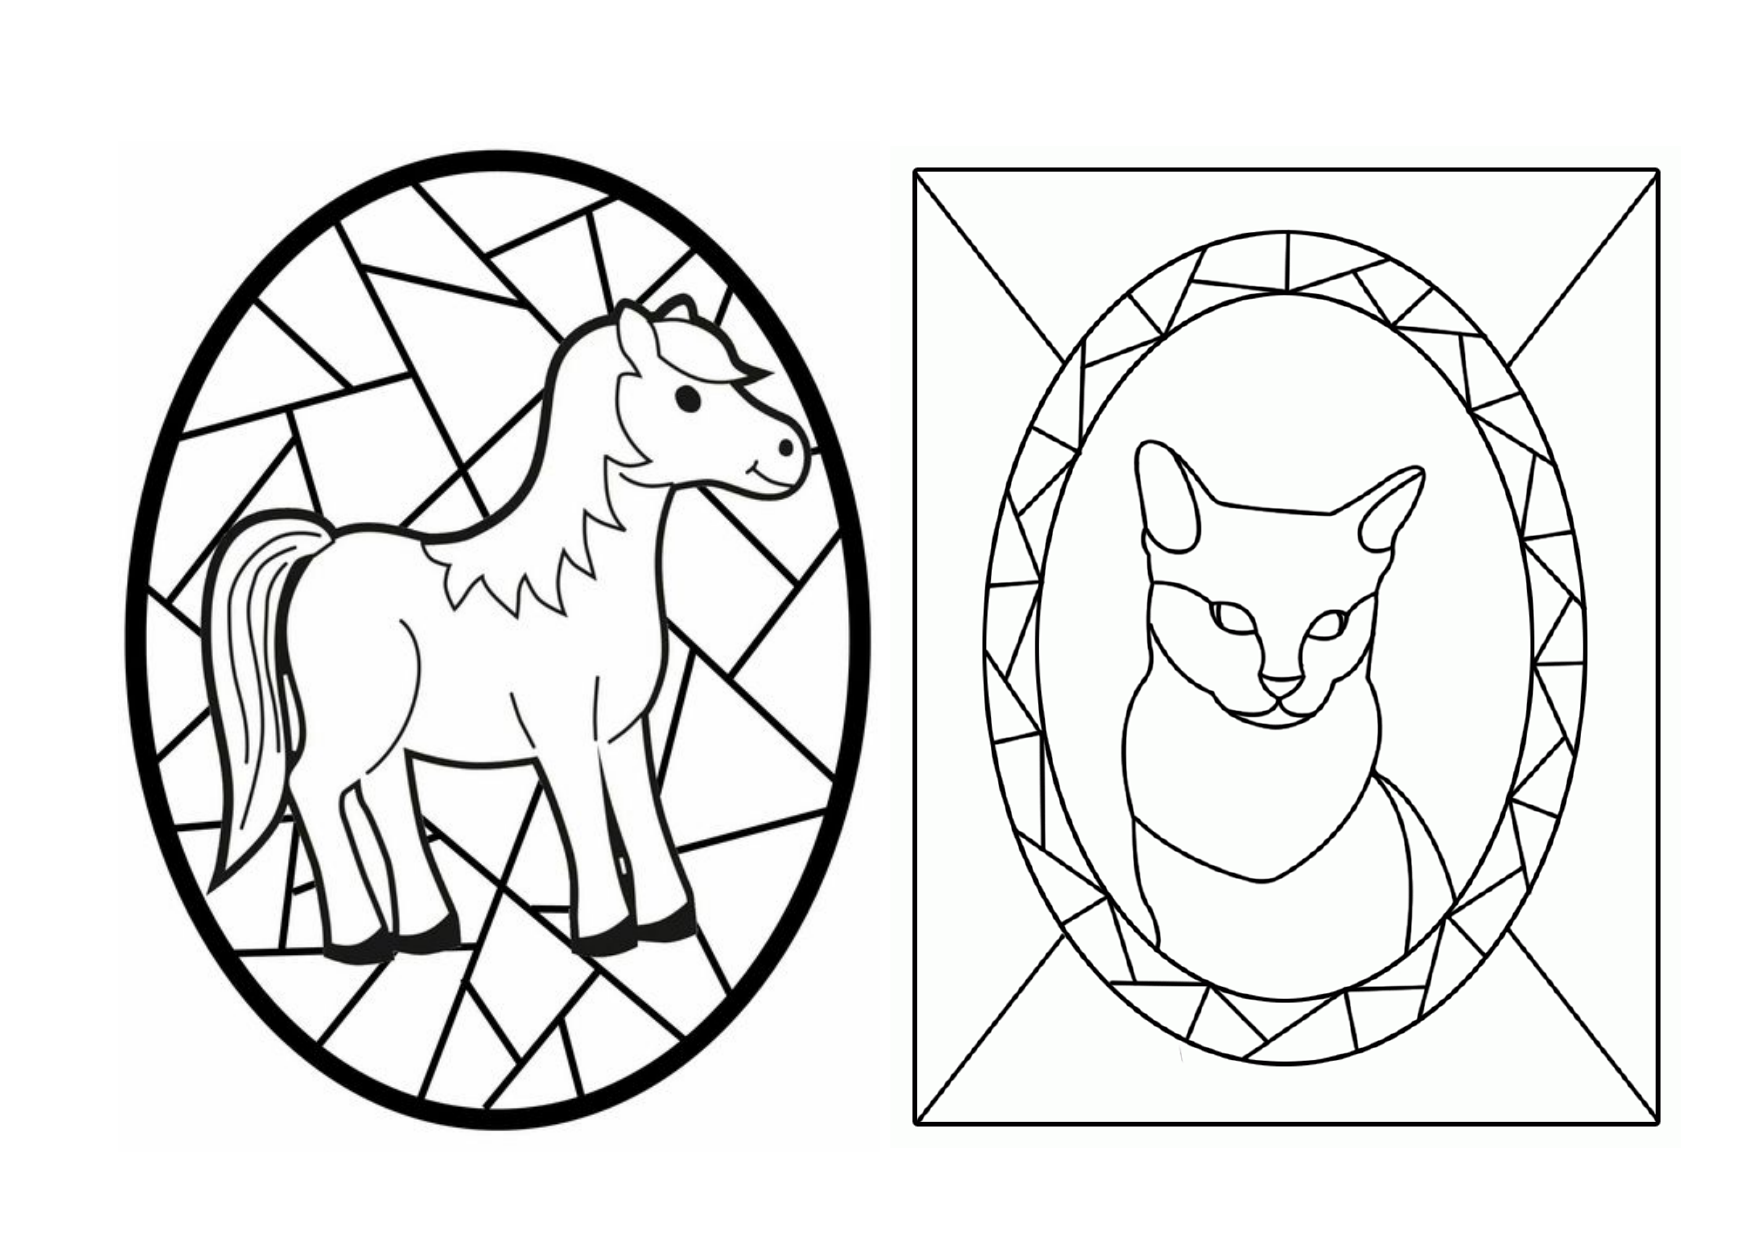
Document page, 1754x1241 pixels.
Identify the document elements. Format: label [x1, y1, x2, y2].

picture [118, 141, 881, 1152]
picture [890, 146, 1682, 1148]
